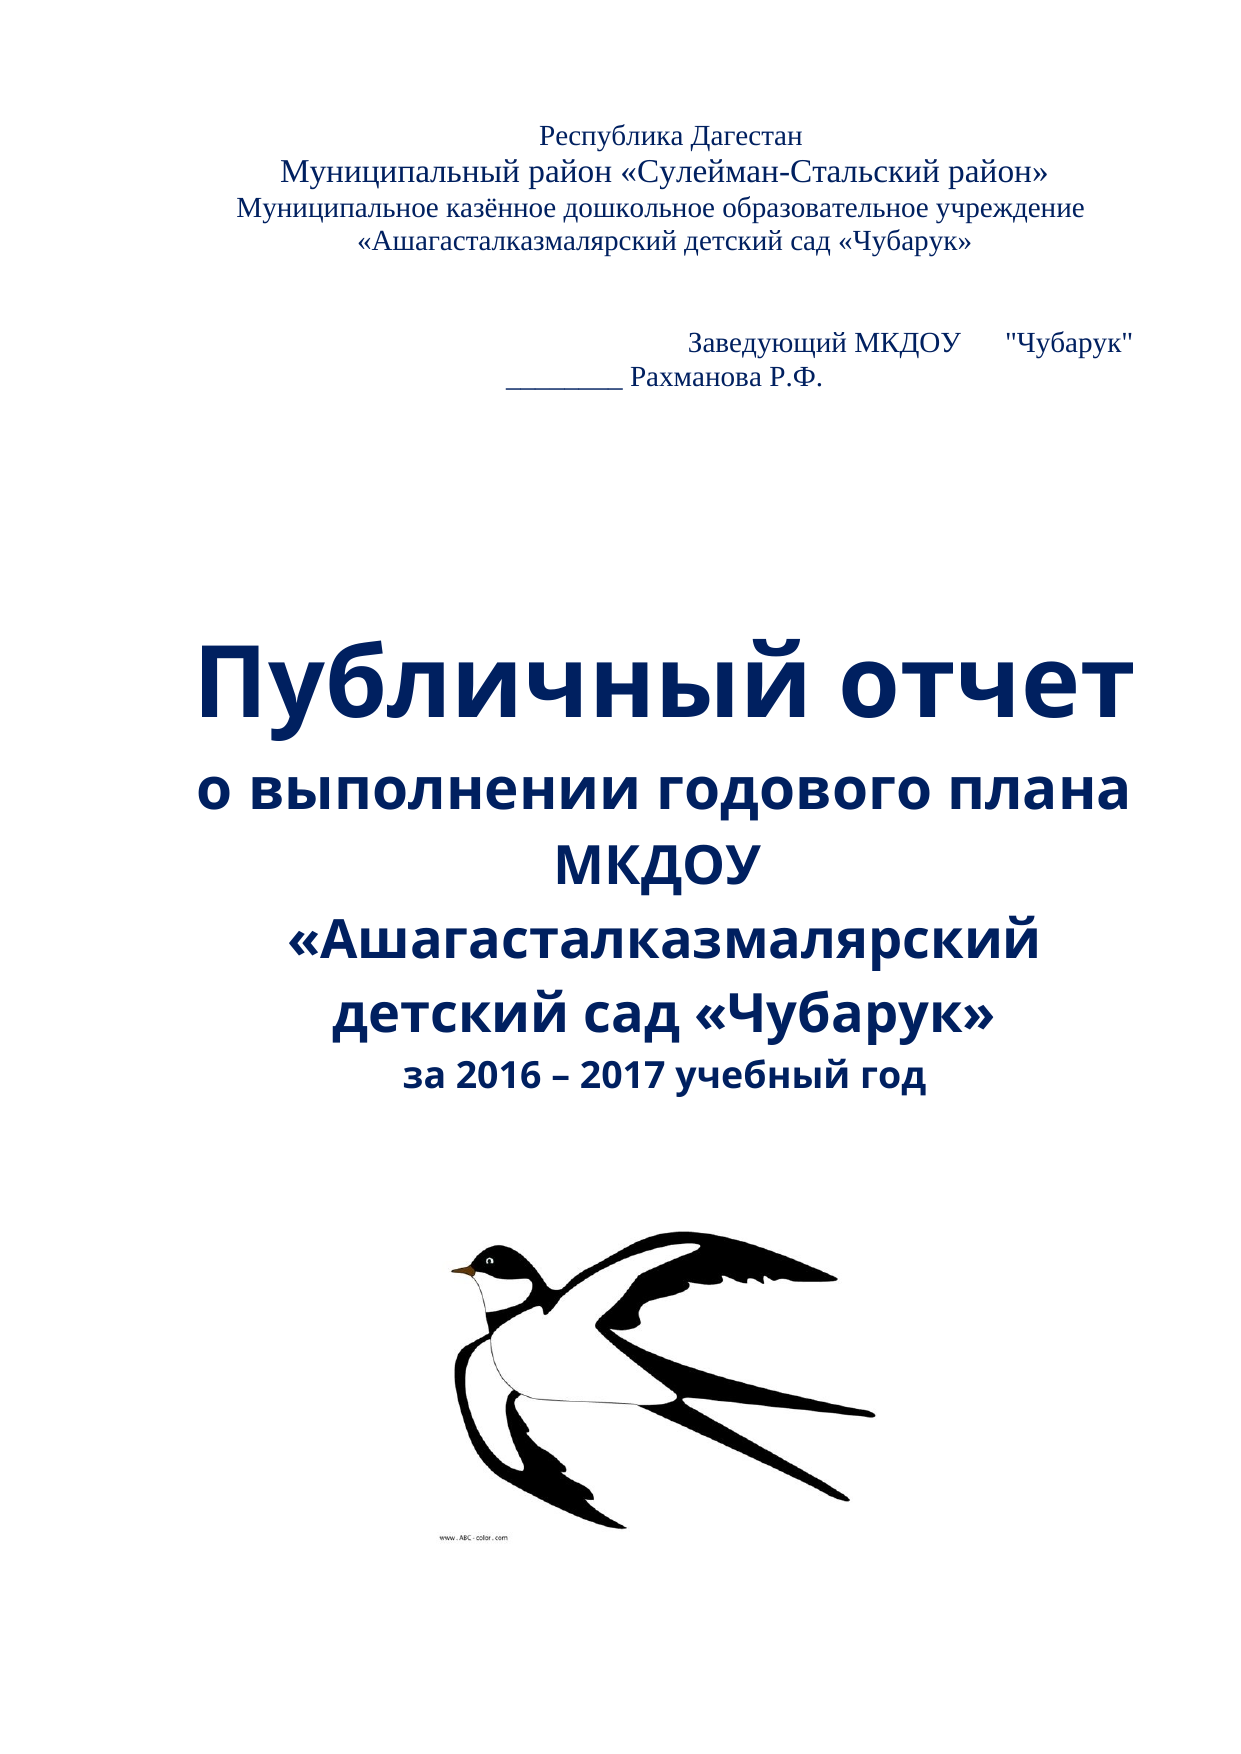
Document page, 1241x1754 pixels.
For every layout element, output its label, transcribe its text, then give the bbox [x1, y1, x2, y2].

text МКДОУ «Ашагасталказмалярский детский сад «Чубарук» [177, 827, 1152, 1048]
text за 2016 – 2017 учебный год [177, 1048, 1152, 1099]
text Республика Дагестан [177, 118, 1152, 152]
text Муниципальный район «Сулейман-Стальский район» [177, 152, 1152, 190]
text Муниципальное казённое дошкольное образовательное учреждение «Ашагасталказмалярский детский сад «Чубарук» [177, 190, 1152, 257]
text Публичный отчет [177, 611, 1152, 747]
text о выполнении годового плана [177, 747, 1152, 827]
text Заведующий МКДОУ "Чубарук" ________ Рахманова Р.Ф. [177, 326, 1152, 393]
picture [430, 1225, 900, 1550]
